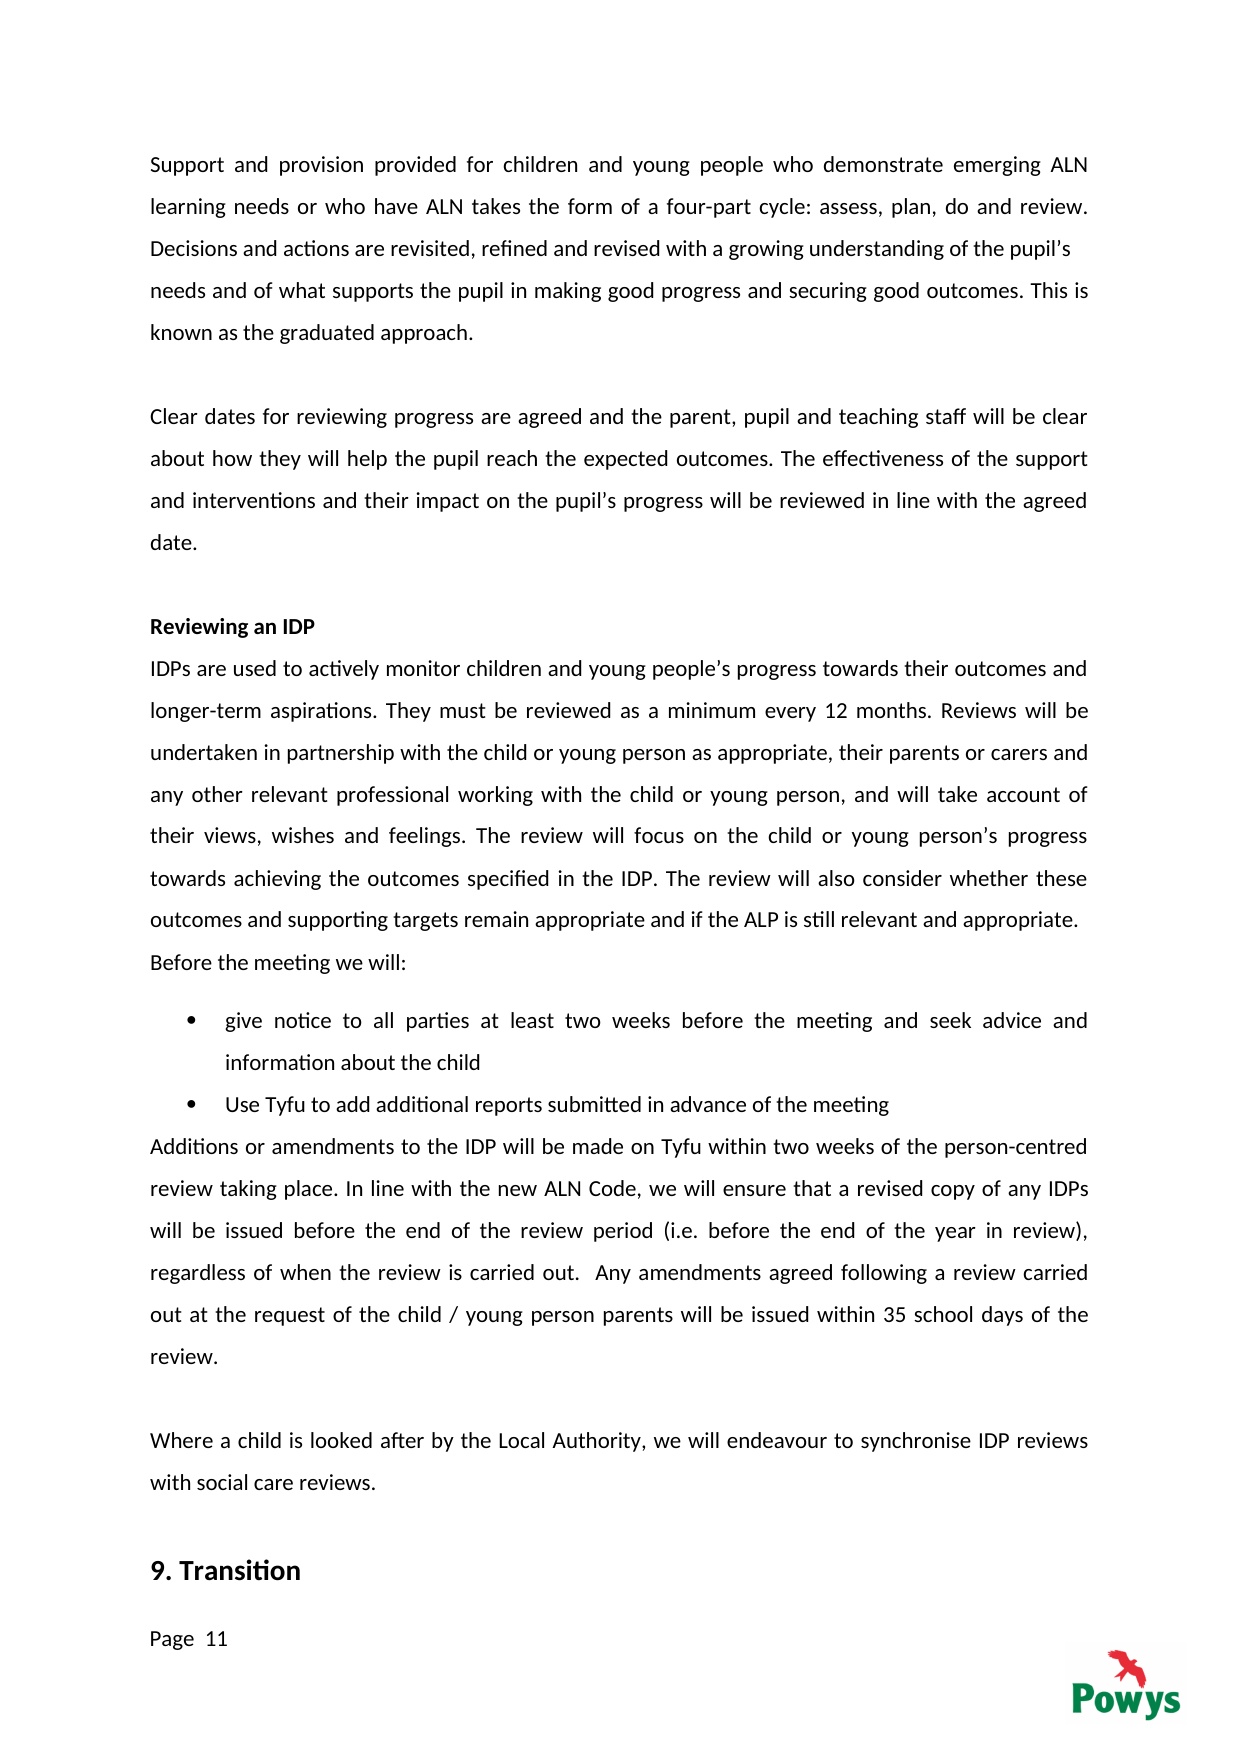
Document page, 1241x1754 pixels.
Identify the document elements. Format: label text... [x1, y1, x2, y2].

text 9. Transition [150, 1552, 1090, 1588]
list give notice to all parties at least two weeks before the meeting and seek advice and information about the child [187, 1006, 1090, 1076]
text Where a child is looked after by the Local Authority, we will endeavour to synchronise IDP reviews with social care reviews. [150, 1426, 1090, 1496]
text needs and of what supports the pupil in making good progress and securing good outcomes. This is known as the graduated approach. [150, 276, 1090, 346]
text Additions or amendments to the IDP will be made on Tyfu within two weeks of the person-centred review taking place. In line with the new ALN Code, we will ensure that a revised copy of any IDPs will be issued before the end of the review period (i.e. before the end of the year in review), regardless of when the review is carried out. Any amendments agreed following a review carried out at the request of the child / young person parents will be issued within 35 school days of the review. [150, 1132, 1090, 1370]
text Before the meeting we will: [150, 948, 1090, 976]
text Support and provision provided for children and young people who demonstrate emerging ALN learning needs or who have ALN takes the form of a four-part cycle: assess, plan, do and review. Decisions and actions are revisited, refined and revised with a growing understanding of the pupil’s [150, 150, 1090, 262]
text IDPs are used to actively monitor children and young people’s progress towards their outcomes and longer-term aspirations. They must be reviewed as a minimum every 12 months. Reviews will be undertaken in partnership with the child or young person as appropriate, their parents or carers and any other relevant professional working with the child or young person, and will take account of their views, wishes and feelings. The review will focus on the child or young person’s progress towards achieving the outcomes specified in the IDP. The review will also consider whether these outcomes and supporting targets remain appropriate and if the ALP is still relevant and appropriate. [150, 654, 1090, 934]
picture [1065, 1642, 1188, 1725]
list Use Tyfu to add additional reports submitted in advance of the meeting [187, 1090, 1090, 1118]
text Reviewing an IDP [150, 612, 1090, 640]
text Clear dates for reviewing progress are agreed and the parent, pupil and teaching staff will be clear about how they will help the pupil reach the expected outcomes. The effectiveness of the support and interventions and their impact on the pupil’s progress will be reviewed in line with the agreed date. [150, 402, 1090, 556]
